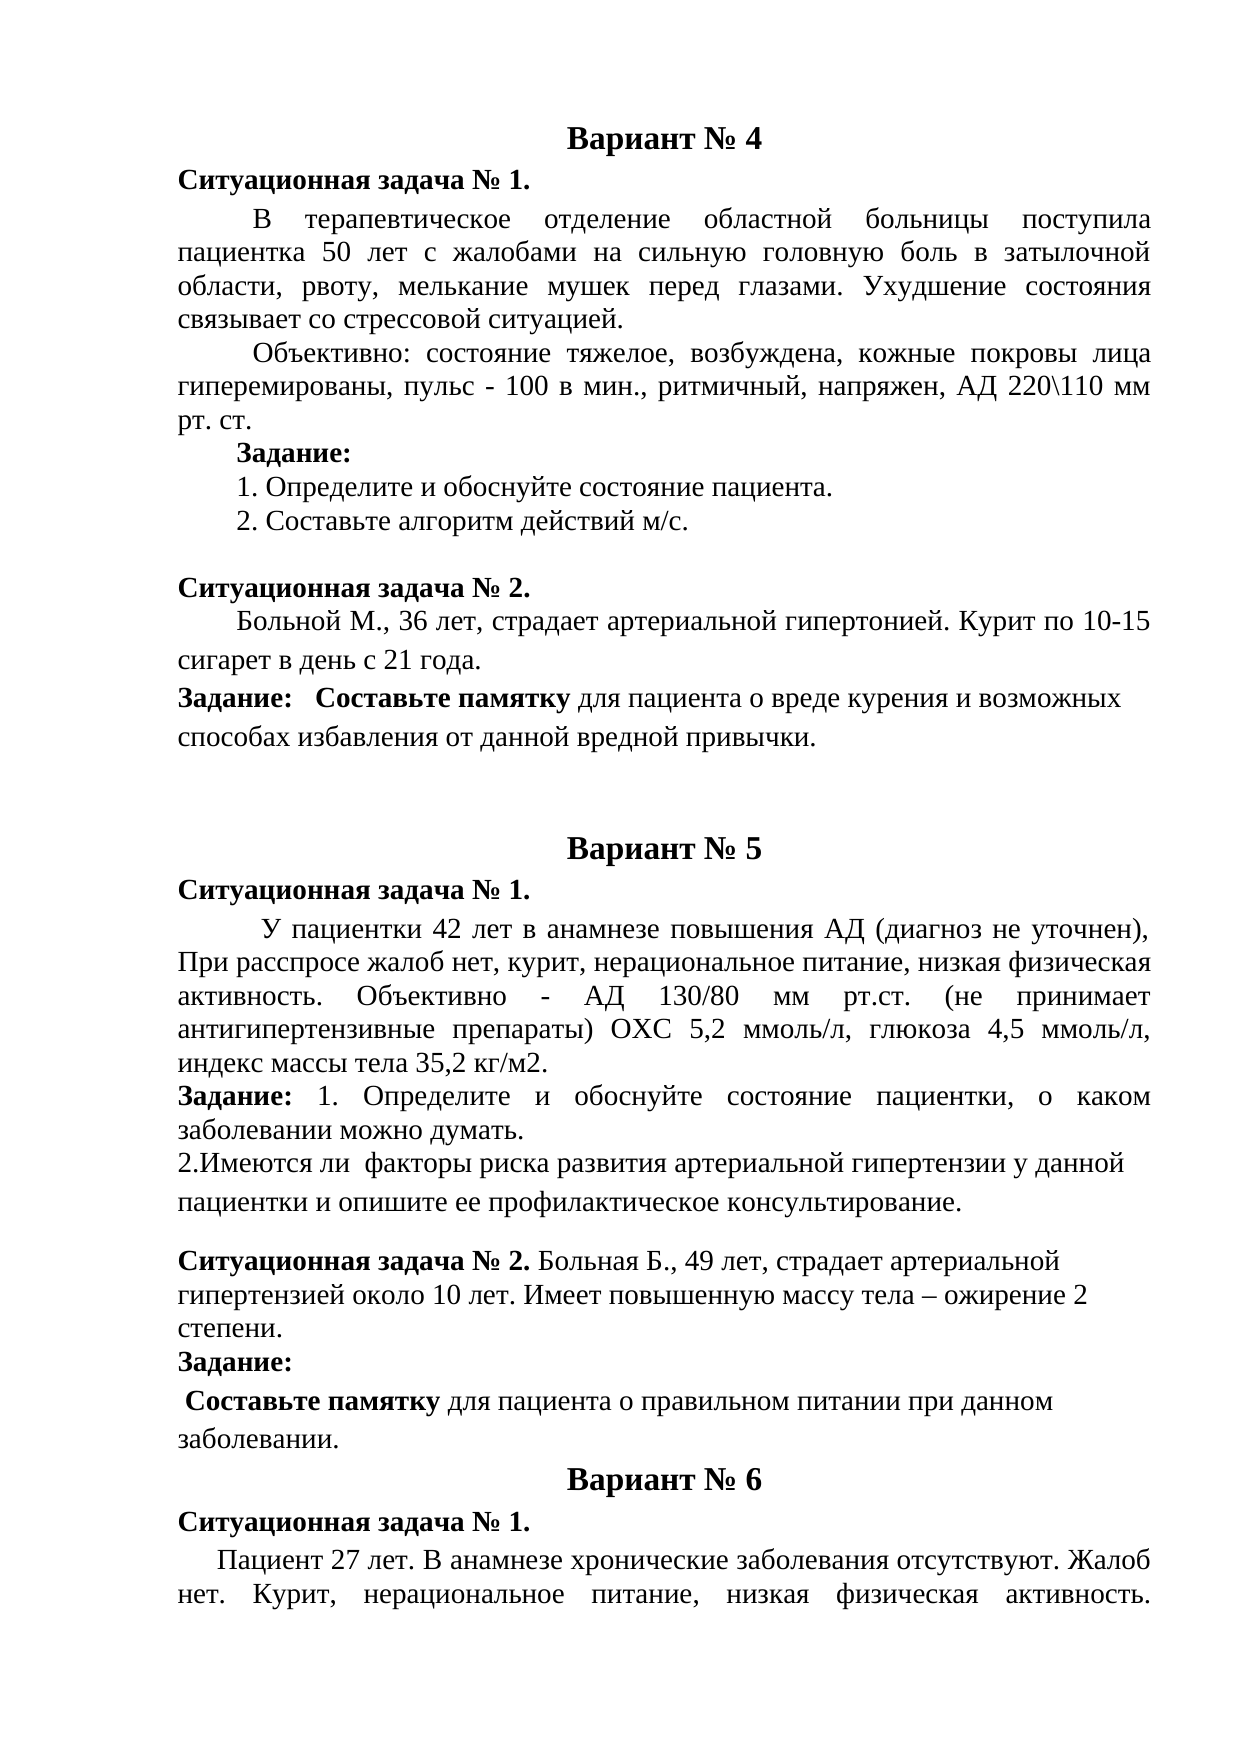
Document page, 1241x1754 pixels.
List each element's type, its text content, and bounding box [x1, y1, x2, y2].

text В терапевтическое отделение областной больницы поступила пациентка 50 лет с жалобами на сильную головную боль в затылочной области, рвоту, мелькание мушек перед глазами. Ухудшение состояния связывает со стрессовой ситуацией. [177, 201, 1152, 335]
text Задание: [177, 1344, 1152, 1378]
text 2. Составьте алгоритм действий м/с. [236, 503, 1152, 536]
text Больной М., 36 лет, страдает артериальной гипертонией. Курит по 10-15 сигарет в день с 21 года. [177, 603, 1152, 675]
text 2.Имеются ли факторы риска развития артериальной гипертензии у данной пациентки и опишите ее профилактическое консультирование. [177, 1146, 1152, 1218]
text Ситуационная задача № 2. Больная Б., 49 лет, страдает артериальной гипертензией около 10 лет. Имеет повышенную массу тела – ожирение 2 степени. [177, 1243, 1152, 1344]
text Ситуационная задача № 1. [177, 162, 1152, 196]
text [177, 1542, 1152, 1609]
text Задание: Составьте памятку для пациента о вреде курения и возможных способах избавления от данной вредной привычки. [177, 680, 1152, 752]
text Вариант № 6 [177, 1460, 1152, 1498]
text Объективно: состояние тяжелое, возбуждена, кожные покровы лица гиперемированы, пульс - 100 в мин., ритмичный, напряжен, АД 220\110 мм рт. ст. [177, 335, 1152, 436]
text Ситуационная задача № 1. [177, 872, 1152, 906]
text 1. Определите и обоснуйте состояние пациента. [236, 469, 1152, 503]
text Вариант № 5 [177, 828, 1152, 866]
text Задание: [236, 436, 1152, 469]
text Ситуационная задача № 1. [177, 1504, 1152, 1537]
text Ситуационная задача № 2. [177, 570, 1152, 603]
text Задание: 1. Определите и обоснуйте состояние пациентки, о каком заболевании можно думать. [177, 1078, 1152, 1146]
text Вариант № 4 [177, 118, 1152, 156]
text Составьте памятку для пациента о правильном питании при данном заболевании. [177, 1383, 1152, 1455]
text У пациентки 42 лет в анамнезе повышения АД (диагноз не уточнен), При расспросе жалоб нет, курит, нерациональное питание, низкая физическая активность. Объективно - АД 130/80 мм рт.ст. (не принимает антигипертензивные препараты) ОХС 5,2 ммоль/л, глюкоза 4,5 ммоль/л, индекс массы тела 35,2 кг/м2. [177, 911, 1152, 1078]
